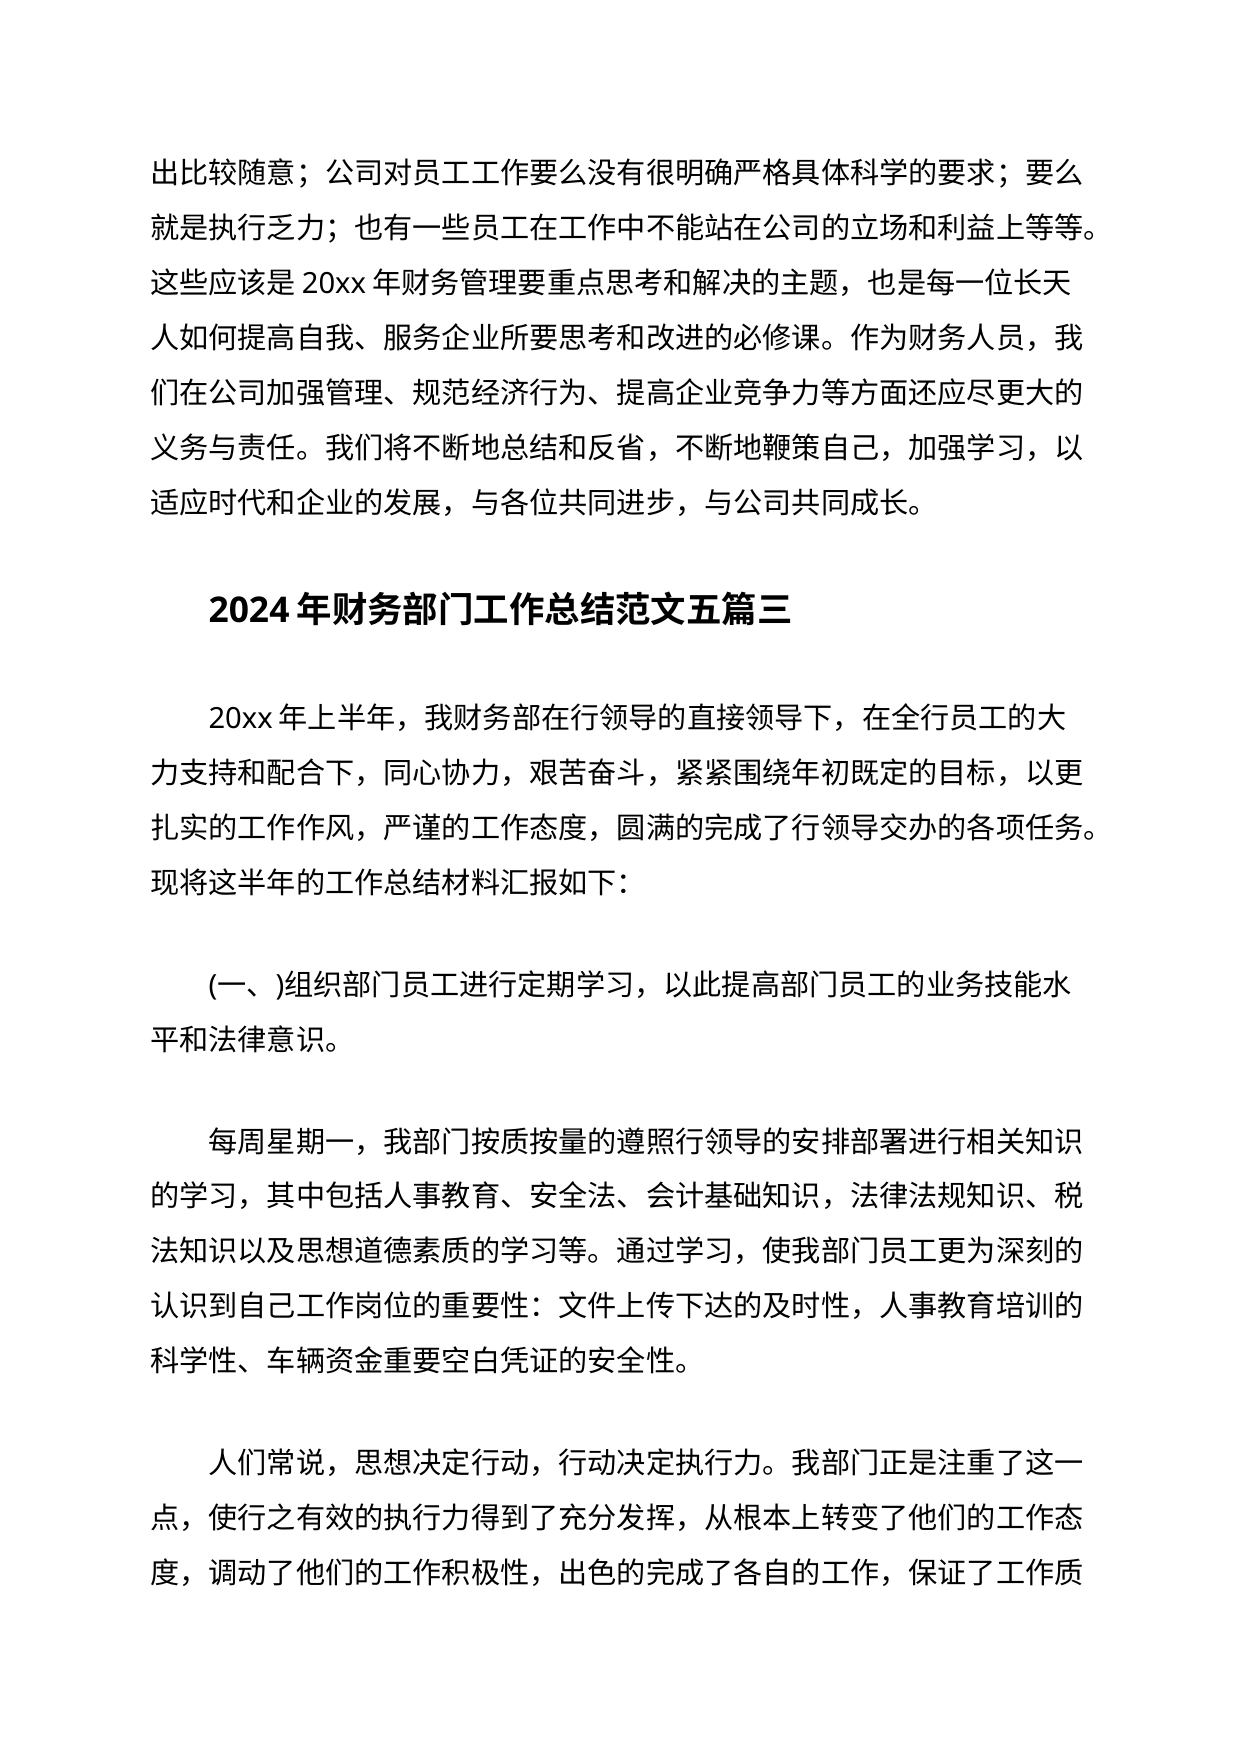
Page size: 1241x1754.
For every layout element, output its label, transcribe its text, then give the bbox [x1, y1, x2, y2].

text 20xx年上半年，我财务部在行领导的直接领导下，在全行员工的大力支持和配合下，同心协力，艰苦奋斗，紧紧围绕年初既定的目标，以更扎实的工作作风，严谨的工作态度，圆满的完成了行领导交办的各项任务。现将这半年的工作总结材料汇报如下： [150, 695, 1090, 902]
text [150, 1439, 1090, 1592]
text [150, 150, 1090, 522]
text 2024年财务部门工作总结范文五篇三 [150, 581, 1090, 633]
text (一、)组织部门员工进行定期学习，以此提高部门员工的业务技能水平和法律意识。 [150, 961, 1090, 1059]
text 每周星期一，我部门按质按量的遵照行领导的安排部署进行相关知识的学习，其中包括人事教育、安全法、会计基础知识，法律法规知识、税法知识以及思想道德素质的学习等。通过学习，使我部门员工更为深刻的认识到自己工作岗位的重要性：文件上传下达的及时性，人事教育培训的科学性、车辆资金重要空白凭证的安全性。 [150, 1118, 1090, 1380]
